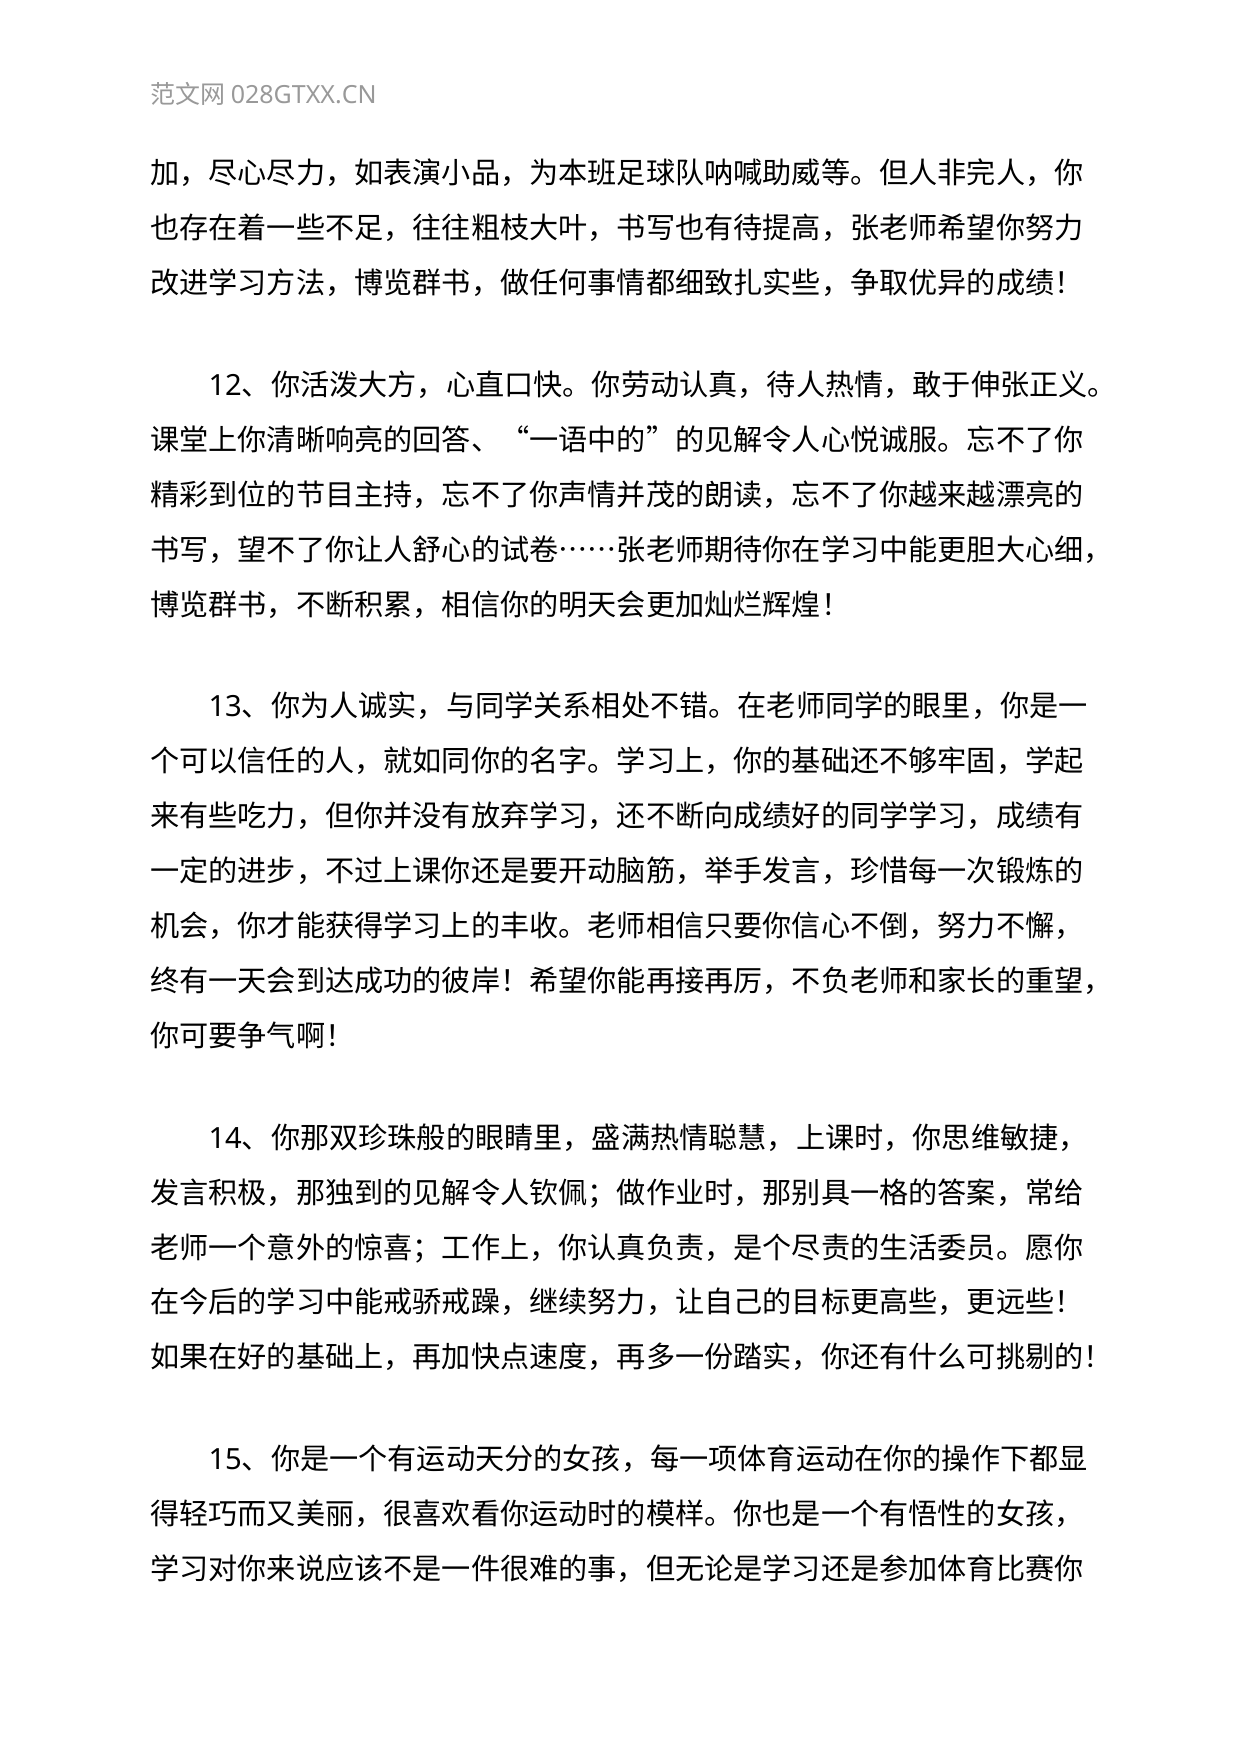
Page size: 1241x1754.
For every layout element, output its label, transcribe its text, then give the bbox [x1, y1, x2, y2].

text 13、你为人诚实，与同学关系相处不错。在老师同学的眼里，你是一个可以信任的人，就如同你的名字。学习上，你的基础还不够牢固，学起来有些吃力，但你并没有放弃学习，还不断向成绩好的同学学习，成绩有一定的进步，不过上课你还是要开动脑筋，举手发言，珍惜每一次锻炼的机会，你才能获得学习上的丰收。老师相信只要你信心不倒，努力不懈，终有一天会到达成功的彼岸！希望你能再接再厉，不负老师和家长的重望，你可要争气啊！ [150, 683, 1090, 1055]
text 12、你活泼大方，心直口快。你劳动认真，待人热情，敢于伸张正义。课堂上你清晰响亮的回答、“一语中的”的见解令人心悦诚服。忘不了你精彩到位的节目主持，忘不了你声情并茂的朗读，忘不了你越来越漂亮的书写，望不了你让人舒心的试卷……张老师期待你在学习中能更胆大心细，博览群书，不断积累，相信你的明天会更加灿烂辉煌！ [150, 362, 1090, 623]
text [150, 150, 1090, 302]
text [150, 1436, 1090, 1588]
text 14、你那双珍珠般的眼睛里，盛满热情聪慧，上课时，你思维敏捷，发言积极，那独到的见解令人钦佩；做作业时，那别具一格的答案，常给老师一个意外的惊喜；工作上，你认真负责，是个尽责的生活委员。愿你在今后的学习中能戒骄戒躁，继续努力，让自己的目标更高些，更远些！如果在好的基础上，再加快点速度，再多一份踏实，你还有什么可挑剔的！ [150, 1114, 1090, 1376]
